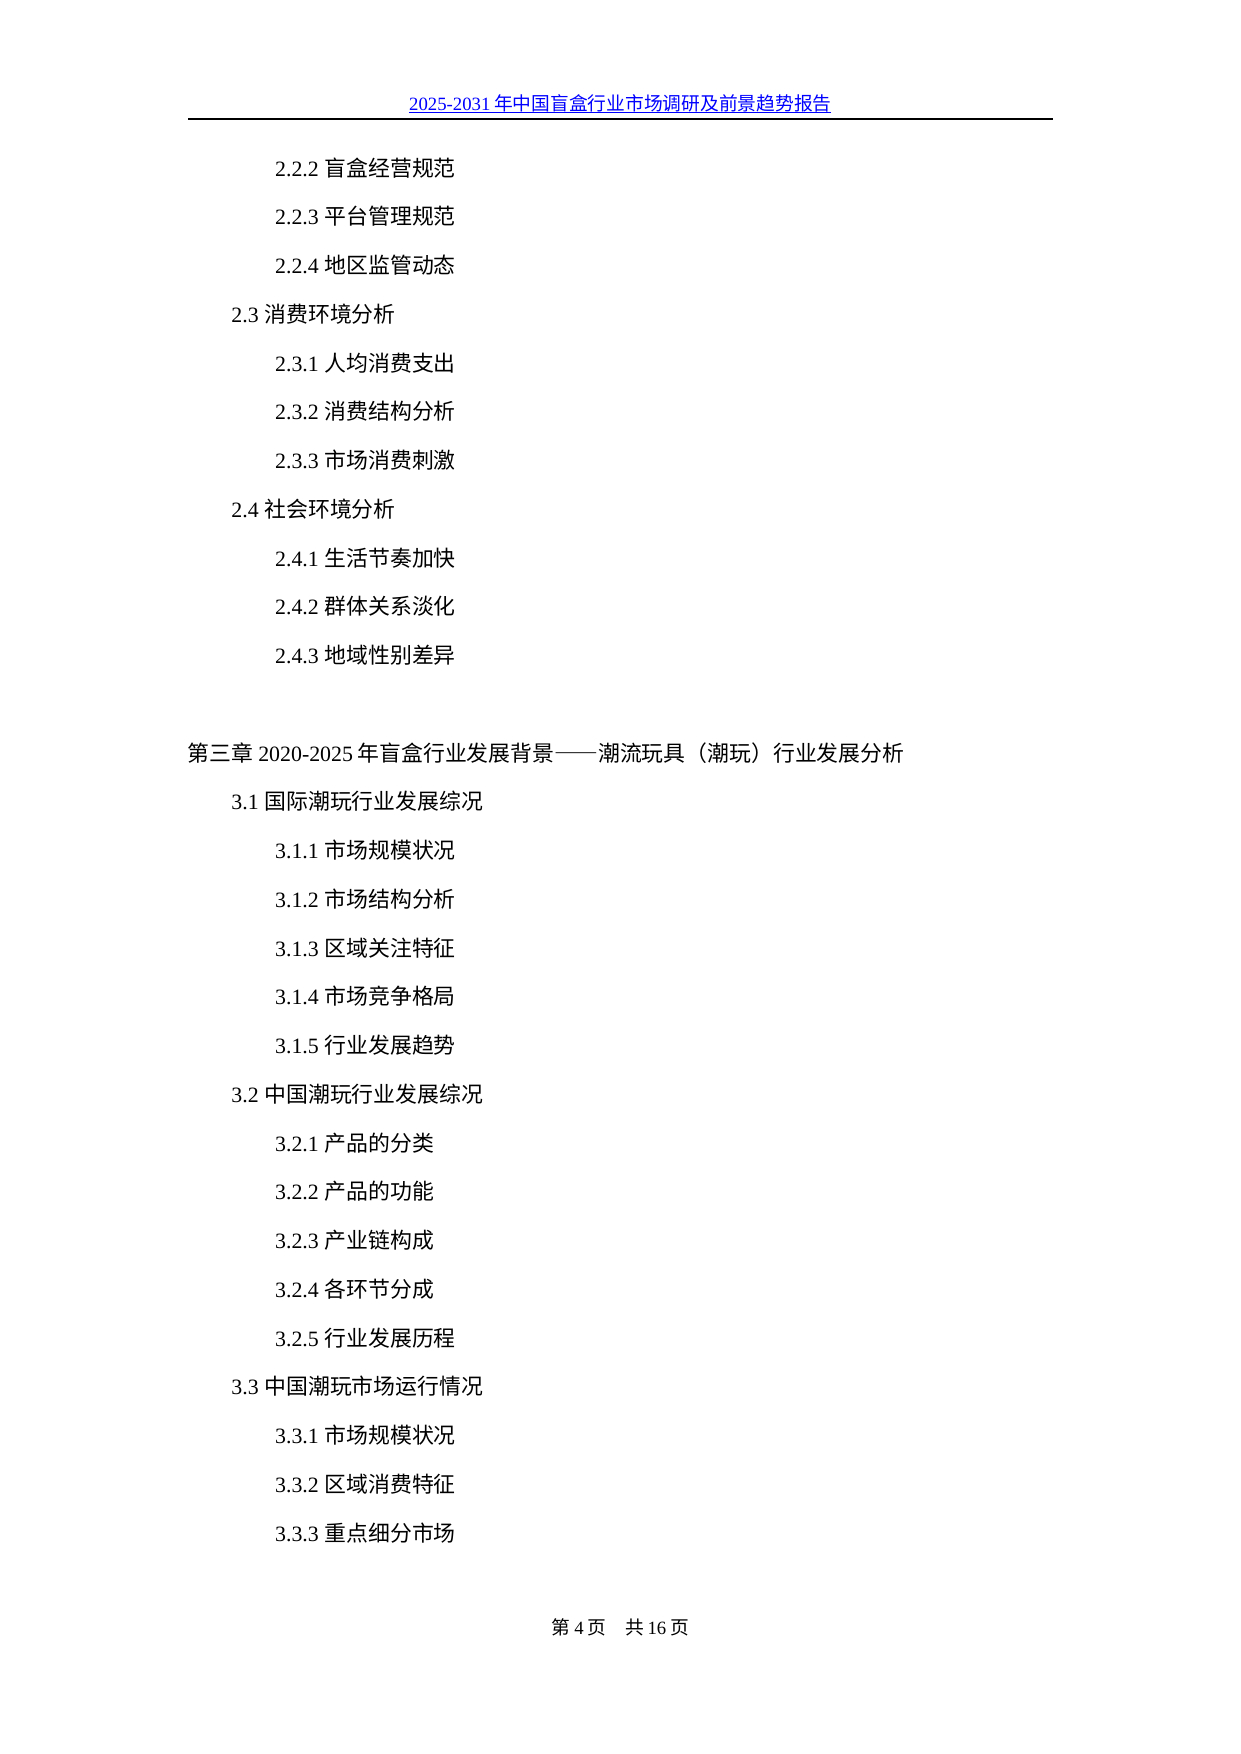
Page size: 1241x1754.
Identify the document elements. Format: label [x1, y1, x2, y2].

text [187, 150, 1053, 1548]
